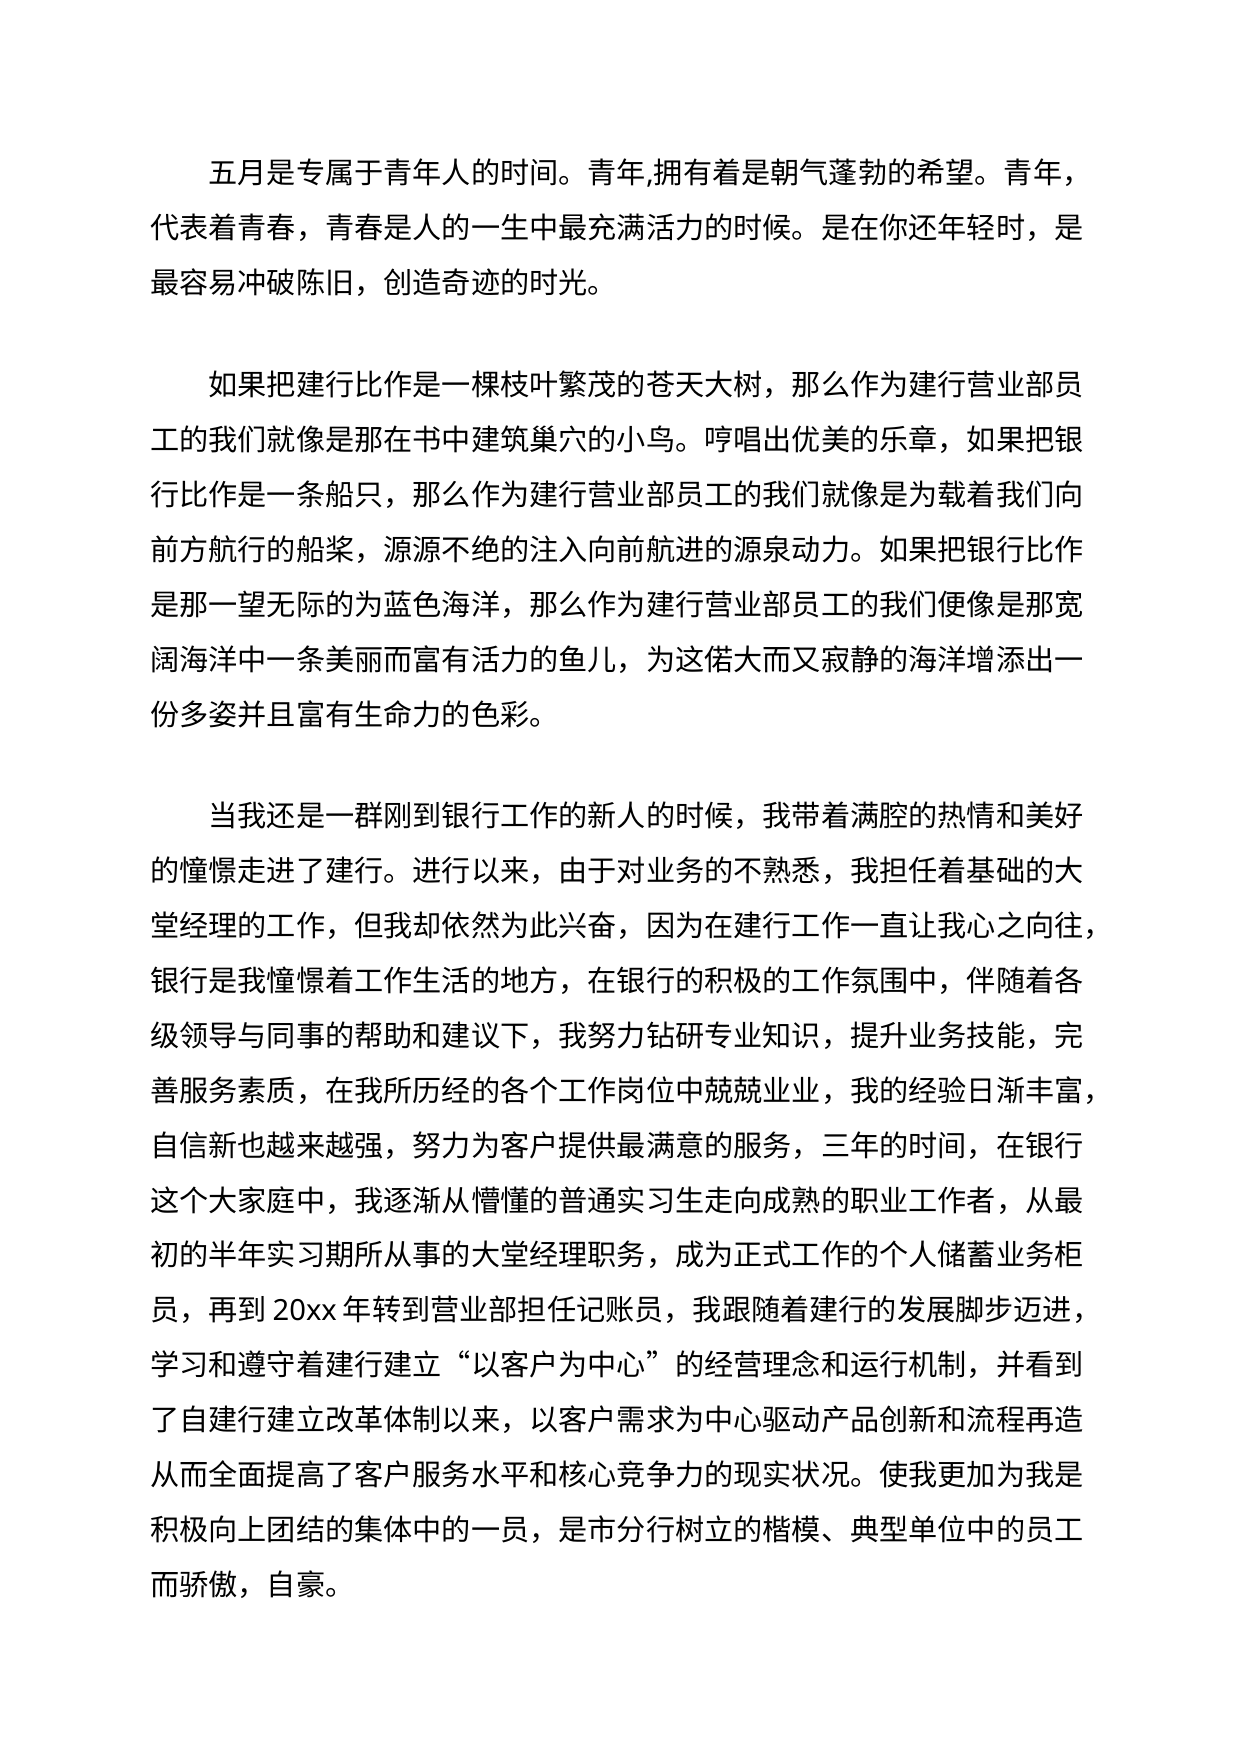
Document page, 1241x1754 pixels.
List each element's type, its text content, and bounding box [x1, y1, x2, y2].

text 五月是专属于青年人的时间。青年,拥有着是朝气蓬勃的希望。青年，代表着青春，青春是人的一生中最充满活力的时候。是在你还年轻时，是最容易冲破陈旧，创造奇迹的时光。 [150, 150, 1090, 302]
text 当我还是一群刚到银行工作的新人的时候，我带着满腔的热情和美好的憧憬走进了建行。进行以来，由于对业务的不熟悉，我担任着基础的大堂经理的工作，但我却依然为此兴奋，因为在建行工作一直让我心之向往，银行是我憧憬着工作生活的地方，在银行的积极的工作氛围中，伴随着各级领导与同事的帮助和建议下，我努力钻研专业知识，提升业务技能，完善服务素质，在我所历经的各个工作岗位中兢兢业业，我的经验日渐丰富，自信新也越来越强，努力为客户提供最满意的服务，三年的时间，在银行这个大家庭中，我逐渐从懵懂的普通实习生走向成熟的职业工作者，从最初的半年实习期所从事的大堂经理职务，成为正式工作的个人储蓄业务柜员，再到20xx年转到营业部担任记账员，我跟随着建行的发展脚步迈进，学习和遵守着建行建立“以客户为中心”的经营理念和运行机制，并看到了自建行建立改革体制以来，以客户需求为中心驱动产品创新和流程再造从而全面提高了客户服务水平和核心竞争力的现实状况。使我更加为我是积极向上团结的集体中的一员，是市分行树立的楷模、典型单位中的员工而骄傲，自豪。 [150, 793, 1090, 1604]
text 如果把建行比作是一棵枝叶繁茂的苍天大树，那么作为建行营业部员工的我们就像是那在书中建筑巢穴的小鸟。哼唱出优美的乐章，如果把银行比作是一条船只，那么作为建行营业部员工的我们就像是为载着我们向前方航行的船桨，源源不绝的注入向前航进的源泉动力。如果把银行比作是那一望无际的为蓝色海洋，那么作为建行营业部员工的我们便像是那宽阔海洋中一条美丽而富有活力的鱼儿，为这偌大而又寂静的海洋增添出一份多姿并且富有生命力的色彩。 [150, 362, 1090, 733]
